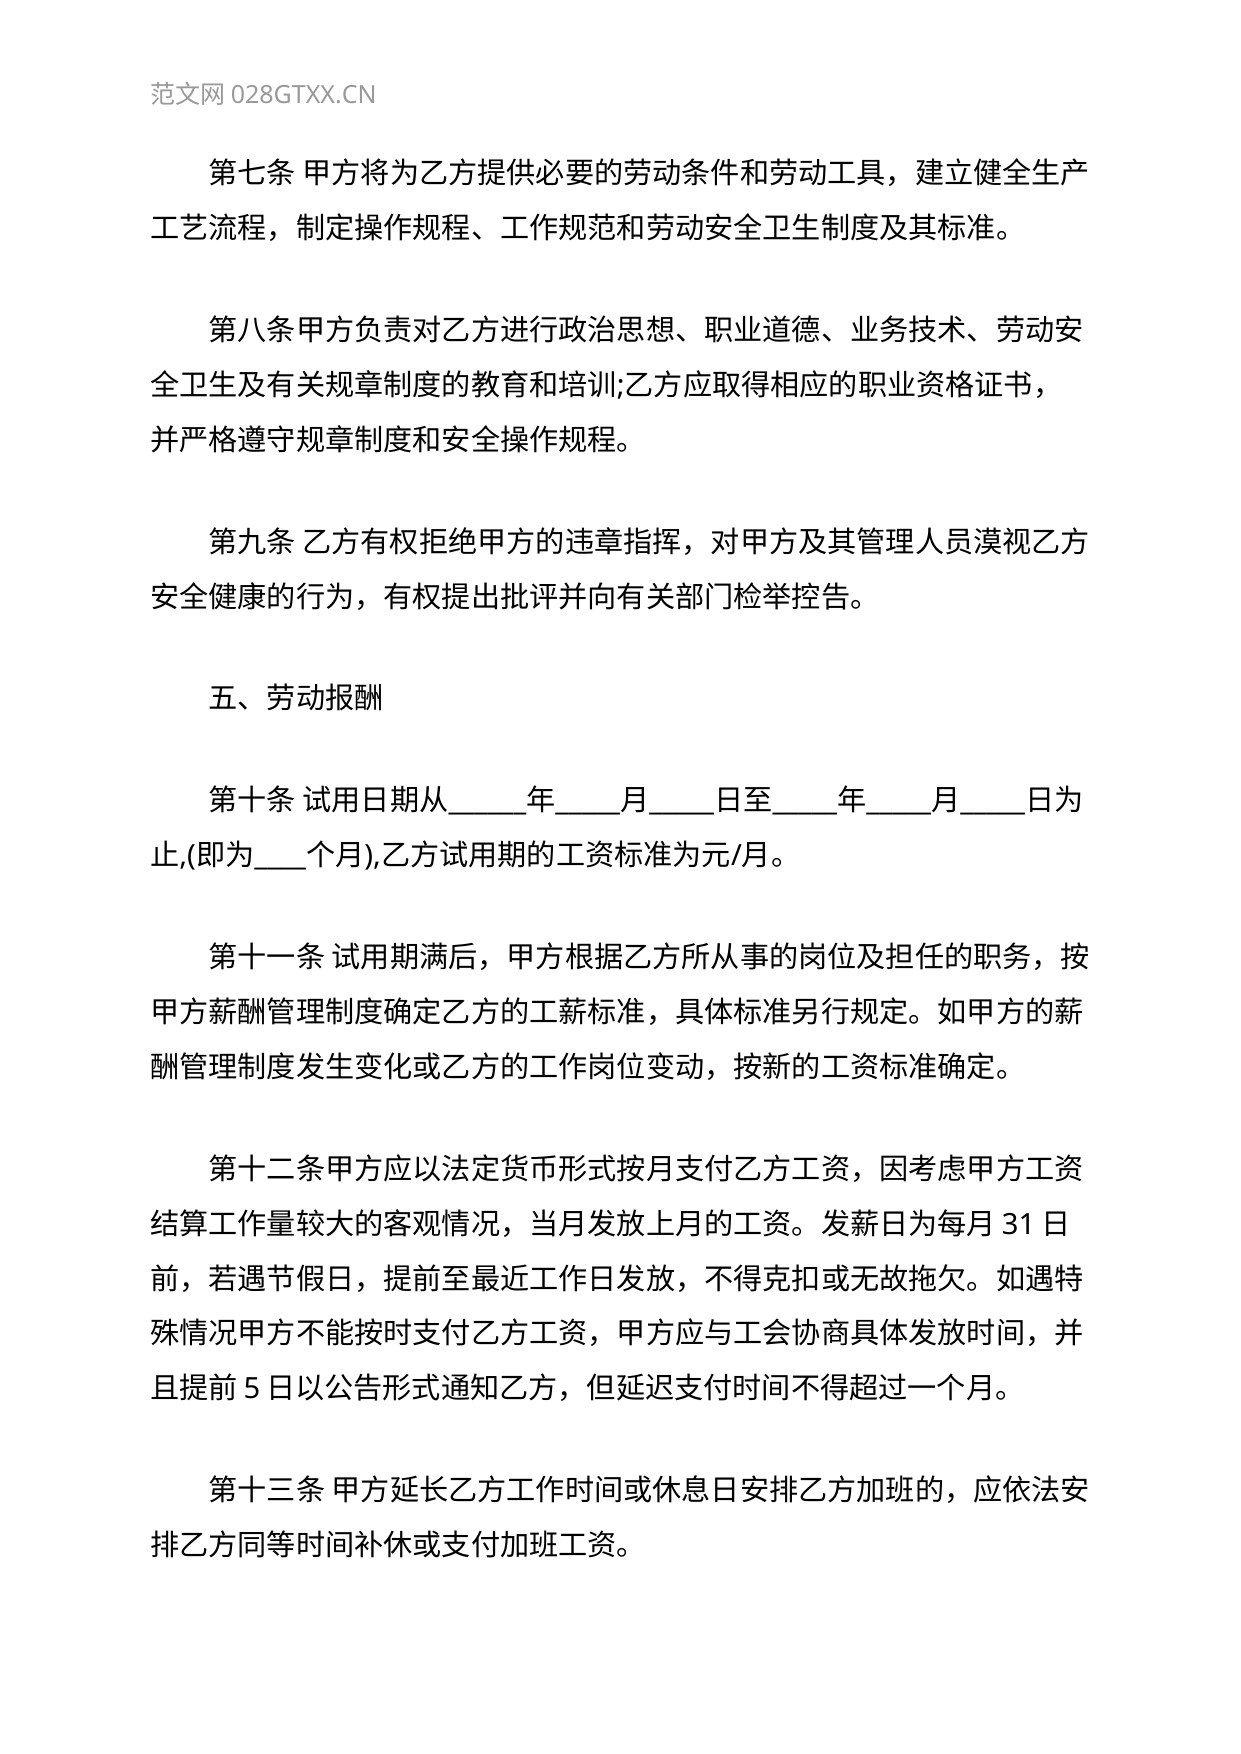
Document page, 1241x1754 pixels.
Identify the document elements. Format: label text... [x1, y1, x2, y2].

text 五、劳动报酬 [150, 675, 1090, 717]
text 第十一条 试用期满后，甲方根据乙方所从事的岗位及担任的职务，按甲方薪酬管理制度确定乙方的工薪标准，具体标准另行规定。如甲方的薪酬管理制度发生变化或乙方的工作岗位变动，按新的工资标准确定。 [150, 934, 1090, 1086]
text 第十三条 甲方延长乙方工作时间或休息日安排乙方加班的，应依法安排乙方同等时间补休或支付加班工资。 [150, 1467, 1090, 1564]
text 第七条 甲方将为乙方提供必要的劳动条件和劳动工具，建立健全生产工艺流程，制定操作规程、工作规范和劳动安全卫生制度及其标准。 [150, 150, 1090, 247]
text 第八条甲方负责对乙方进行政治思想、职业道德、业务技术、劳动安全卫生及有关规章制度的教育和培训;乙方应取得相应的职业资格证书，并严格遵守规章制度和安全操作规程。 [150, 307, 1090, 459]
text 第十条 试用日期从______年_____月_____日至_____年_____月_____日为止,(即为____个月),乙方试用期的工资标准为元/月。 [150, 777, 1090, 874]
text 第九条 乙方有权拒绝甲方的违章指挥，对甲方及其管理人员漠视乙方安全健康的行为，有权提出批评并向有关部门检举控告。 [150, 518, 1090, 616]
text 第十二条甲方应以法定货币形式按月支付乙方工资，因考虑甲方工资结算工作量较大的客观情况，当月发放上月的工资。发薪日为每月31日前，若遇节假日，提前至最近工作日发放，不得克扣或无故拖欠。如遇特殊情况甲方不能按时支付乙方工资，甲方应与工会协商具体发放时间，并且提前5日以公告形式通知乙方，但延迟支付时间不得超过一个月。 [150, 1145, 1090, 1407]
